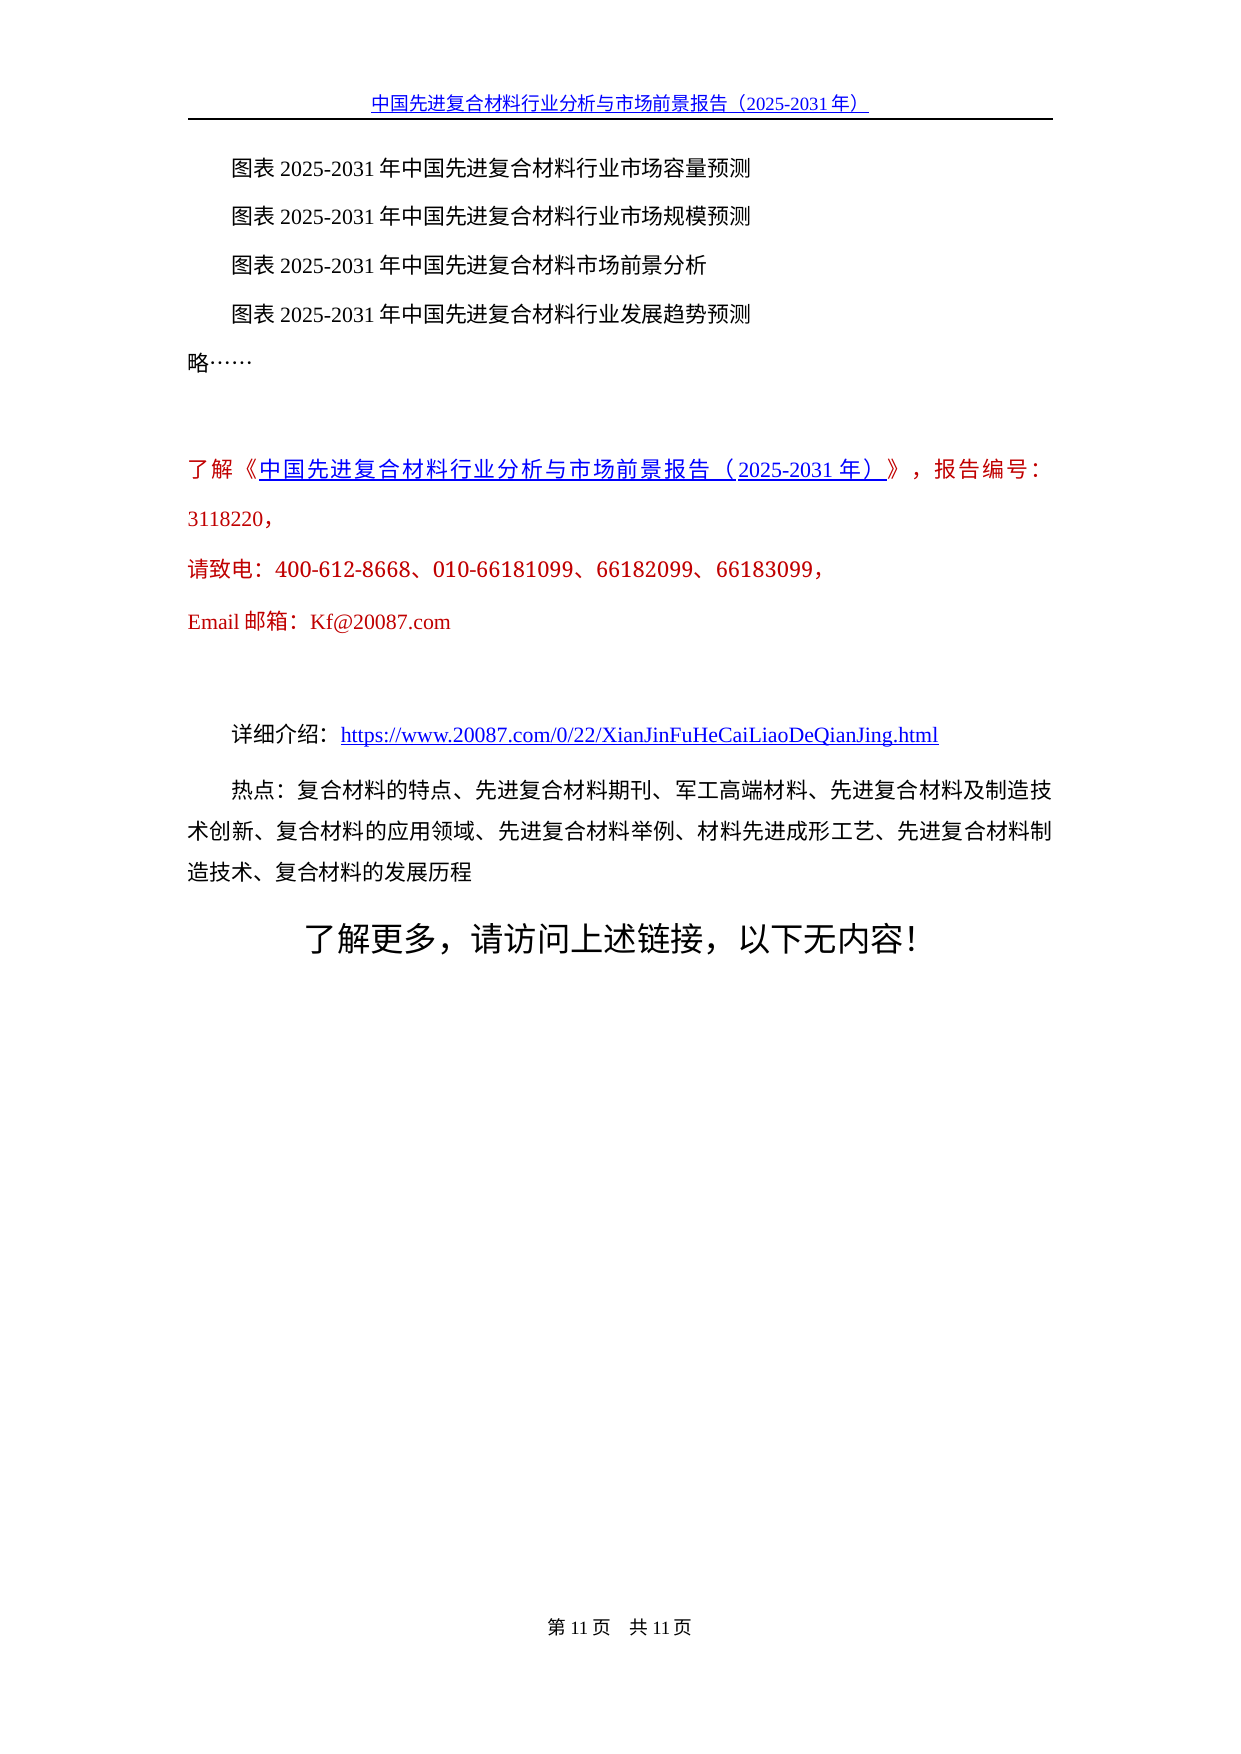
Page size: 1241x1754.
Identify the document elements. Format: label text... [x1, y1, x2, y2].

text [187, 150, 1053, 378]
text 了解《中国先进复合材料行业分析与市场前景报告（2025-2031年）》，报告编号：3118220， [187, 452, 1053, 533]
text Email邮箱：Kf@20087.com [187, 603, 1053, 636]
text 热点：复合材料的特点、先进复合材料期刊、军工高端材料、先进复合材料及制造技术创新、复合材料的应用领域、先进复合材料举例、材料先进成形工艺、先进复合材料制造技术、复合材料的发展历程 [187, 773, 1053, 887]
text 请致电：400-612-8668、010-66181099、66182099、66183099， [187, 552, 1053, 584]
text 详细介绍：https://www.20087.com/0/22/XianJinFuHeCaiLiaoDeQianJing.html [187, 716, 1053, 749]
title 了解更多，请访问上述链接，以下无内容！ [187, 904, 1053, 969]
